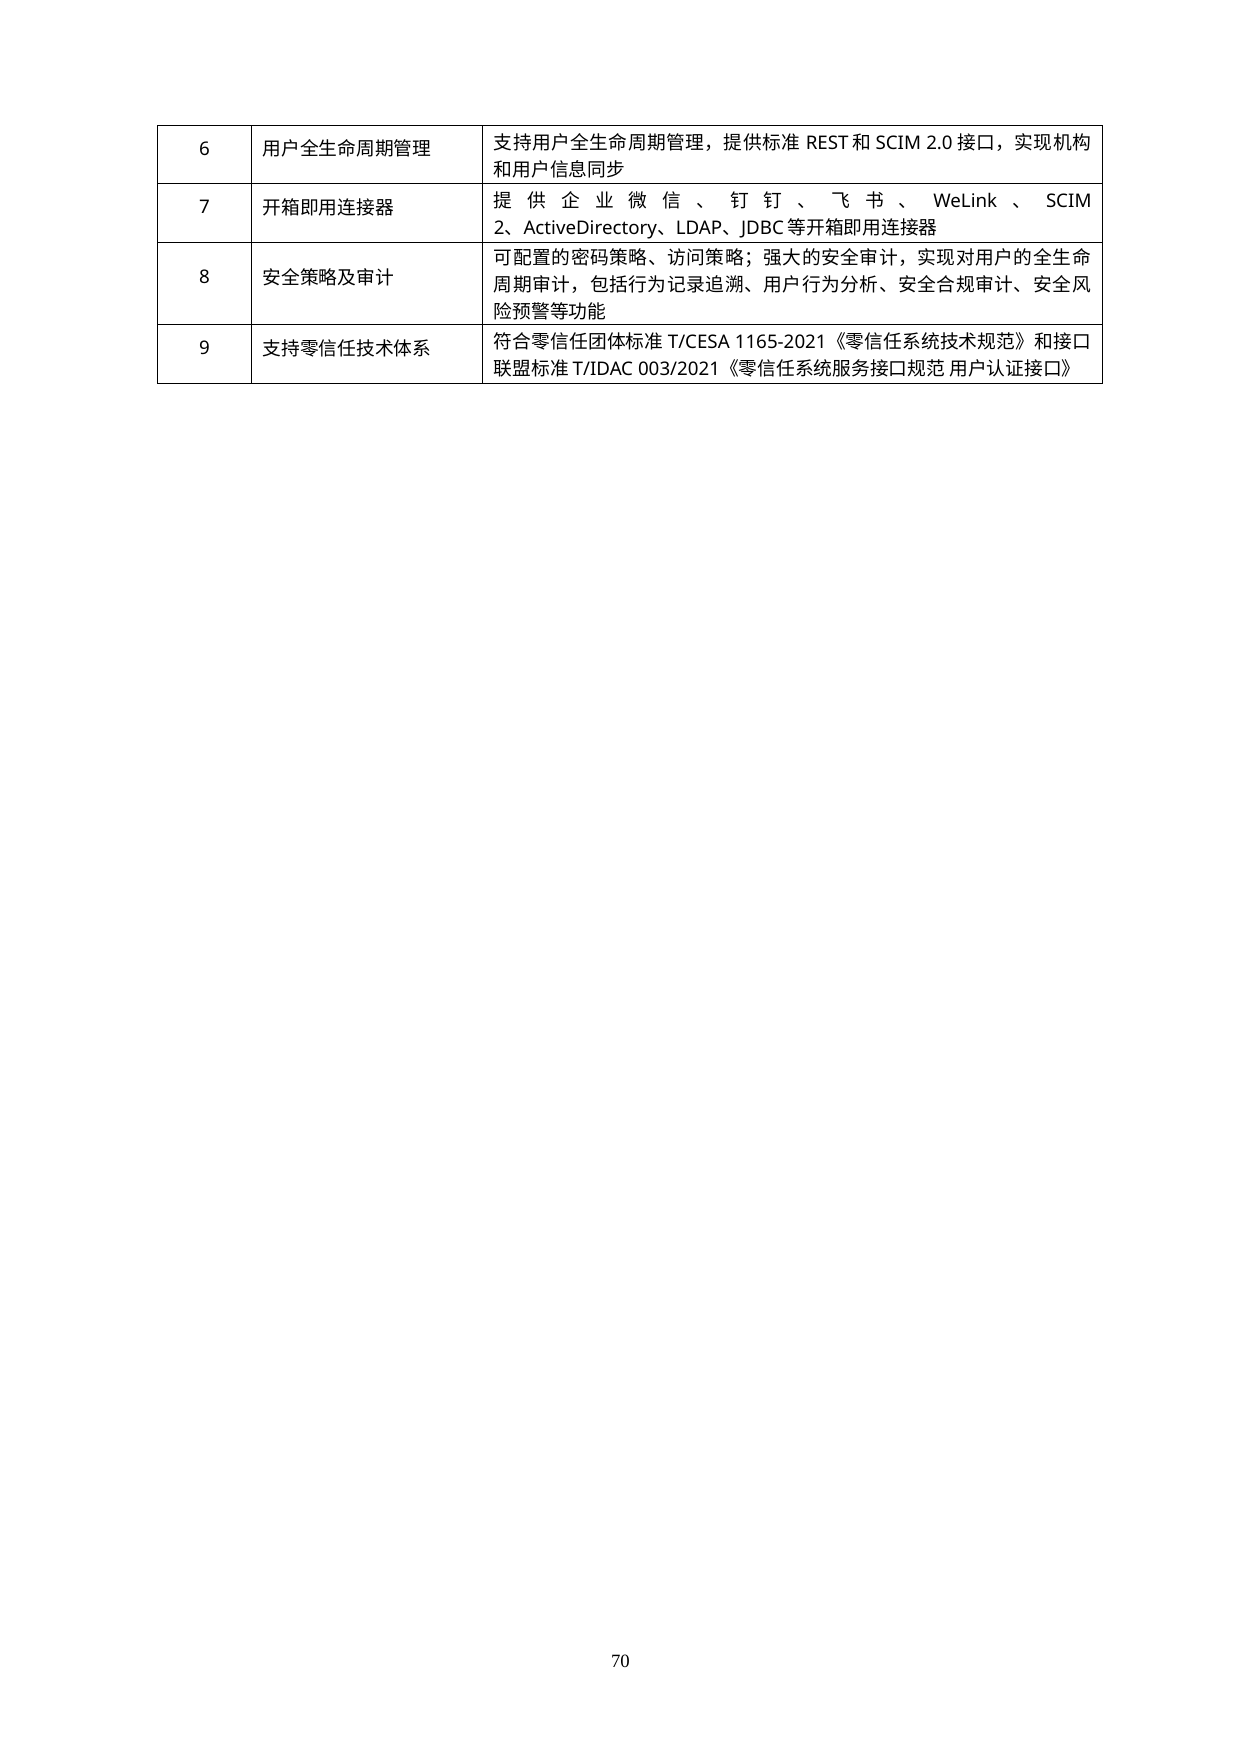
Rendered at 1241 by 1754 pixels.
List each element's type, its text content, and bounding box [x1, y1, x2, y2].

table_cell 提供企业微信、钉钉、飞书、WeLink、SCIM 2、ActiveDirectory、LDAP、JDBC等开箱即用连接器 [483, 184, 1102, 242]
table_cell 6 [158, 126, 251, 183]
table_cell 9 [158, 325, 251, 383]
table_cell 用户全生命周期管理 [252, 126, 482, 183]
table_cell 开箱即用连接器 [252, 184, 482, 242]
table_cell 7 [158, 184, 251, 242]
table_cell 安全策略及审计 [252, 243, 482, 324]
table_cell 符合零信任团体标准T/CESA 1165-2021《零信任系统技术规范》和接口联盟标准T/IDAC 003/2021《零信任系统服务接口规范 用户认证接口》 [483, 325, 1102, 383]
table_cell 8 [158, 243, 251, 324]
table_cell 支持零信任技术体系 [252, 325, 482, 383]
table_cell 可配置的密码策略、访问策略；强大的安全审计，实现对用户的全生命周期审计，包括行为记录追溯、用户行为分析、安全合规审计、安全风险预警等功能 [483, 243, 1102, 324]
table_cell 支持用户全生命周期管理，提供标准REST和SCIM 2.0接口，实现机构和用户信息同步 [483, 126, 1102, 183]
